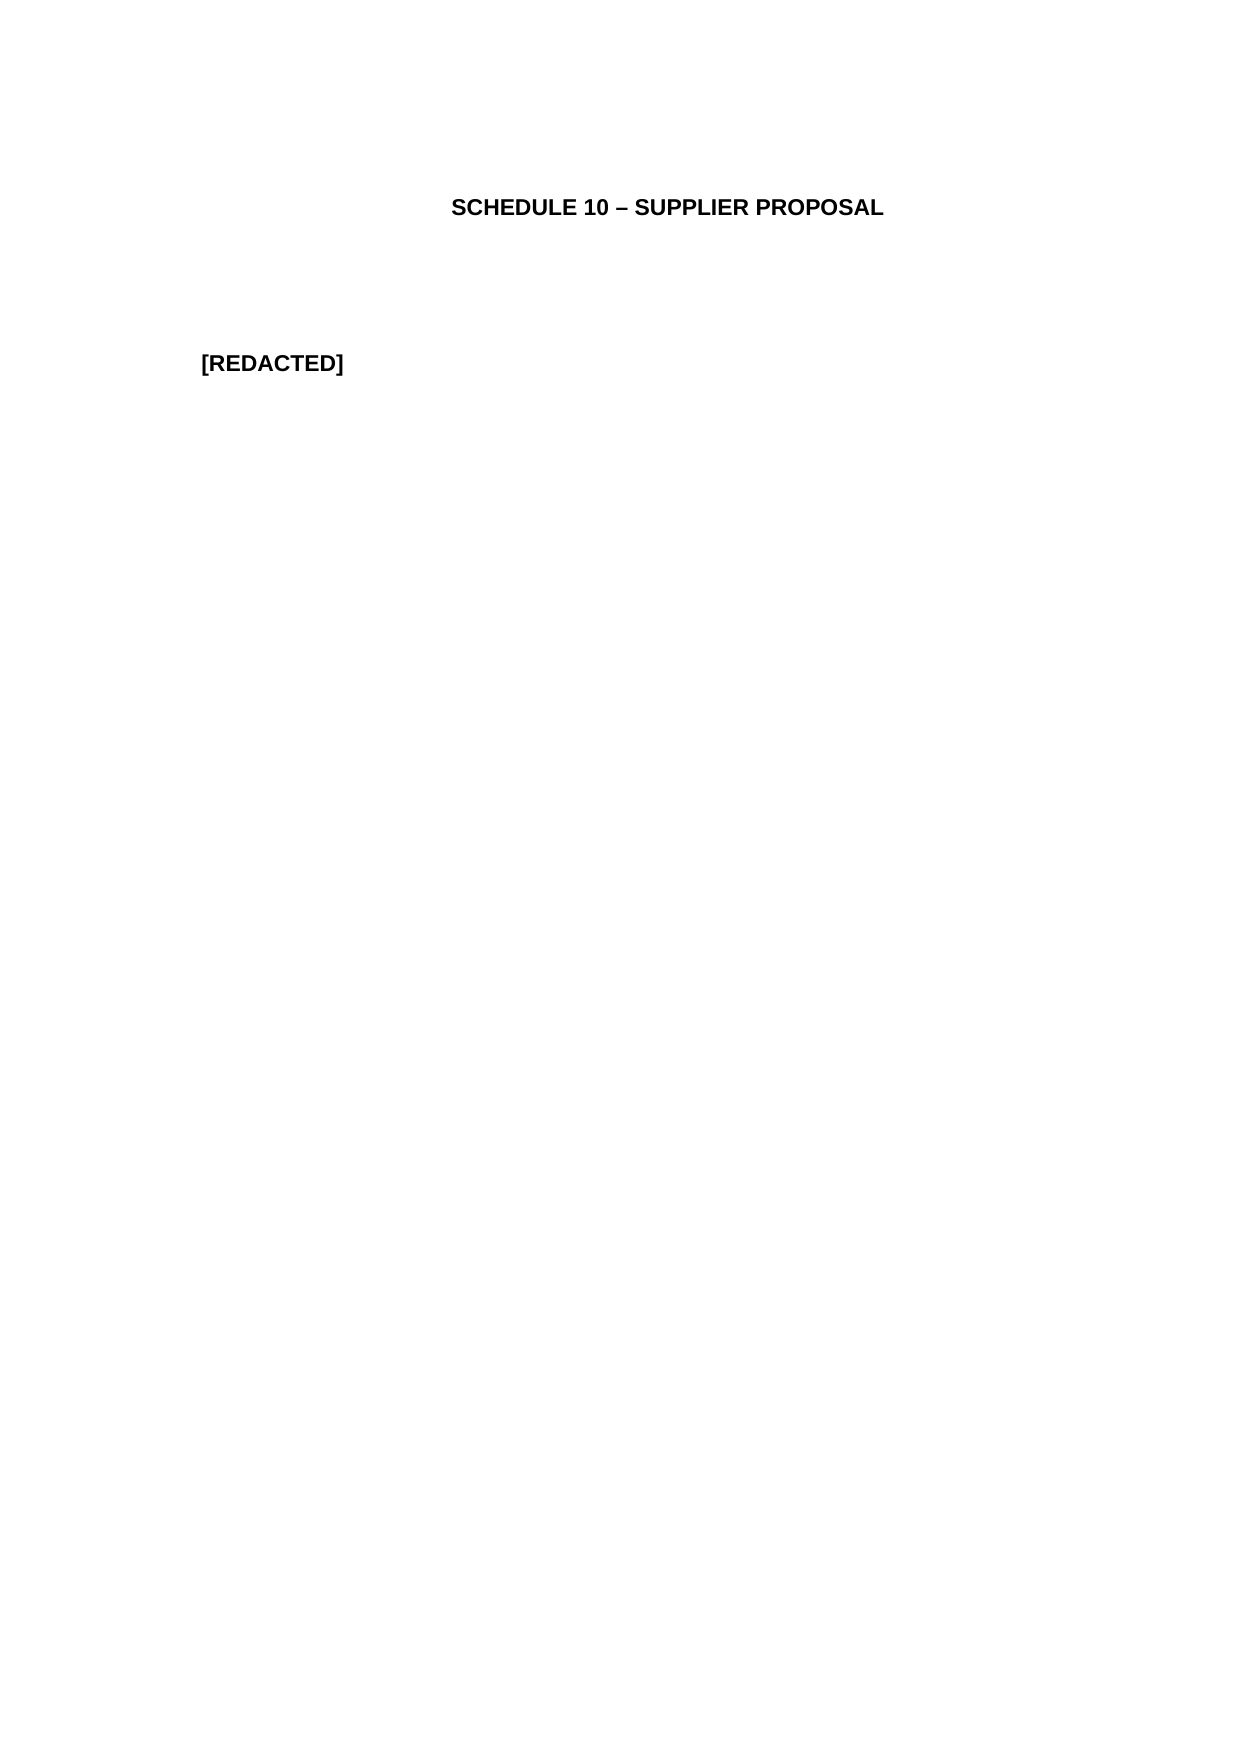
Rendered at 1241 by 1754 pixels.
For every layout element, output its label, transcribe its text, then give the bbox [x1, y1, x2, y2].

text SCHEDULE 10 – SUPPLIER PROPOSAL [201, 194, 1134, 220]
text [REDACTED] [201, 350, 1134, 376]
